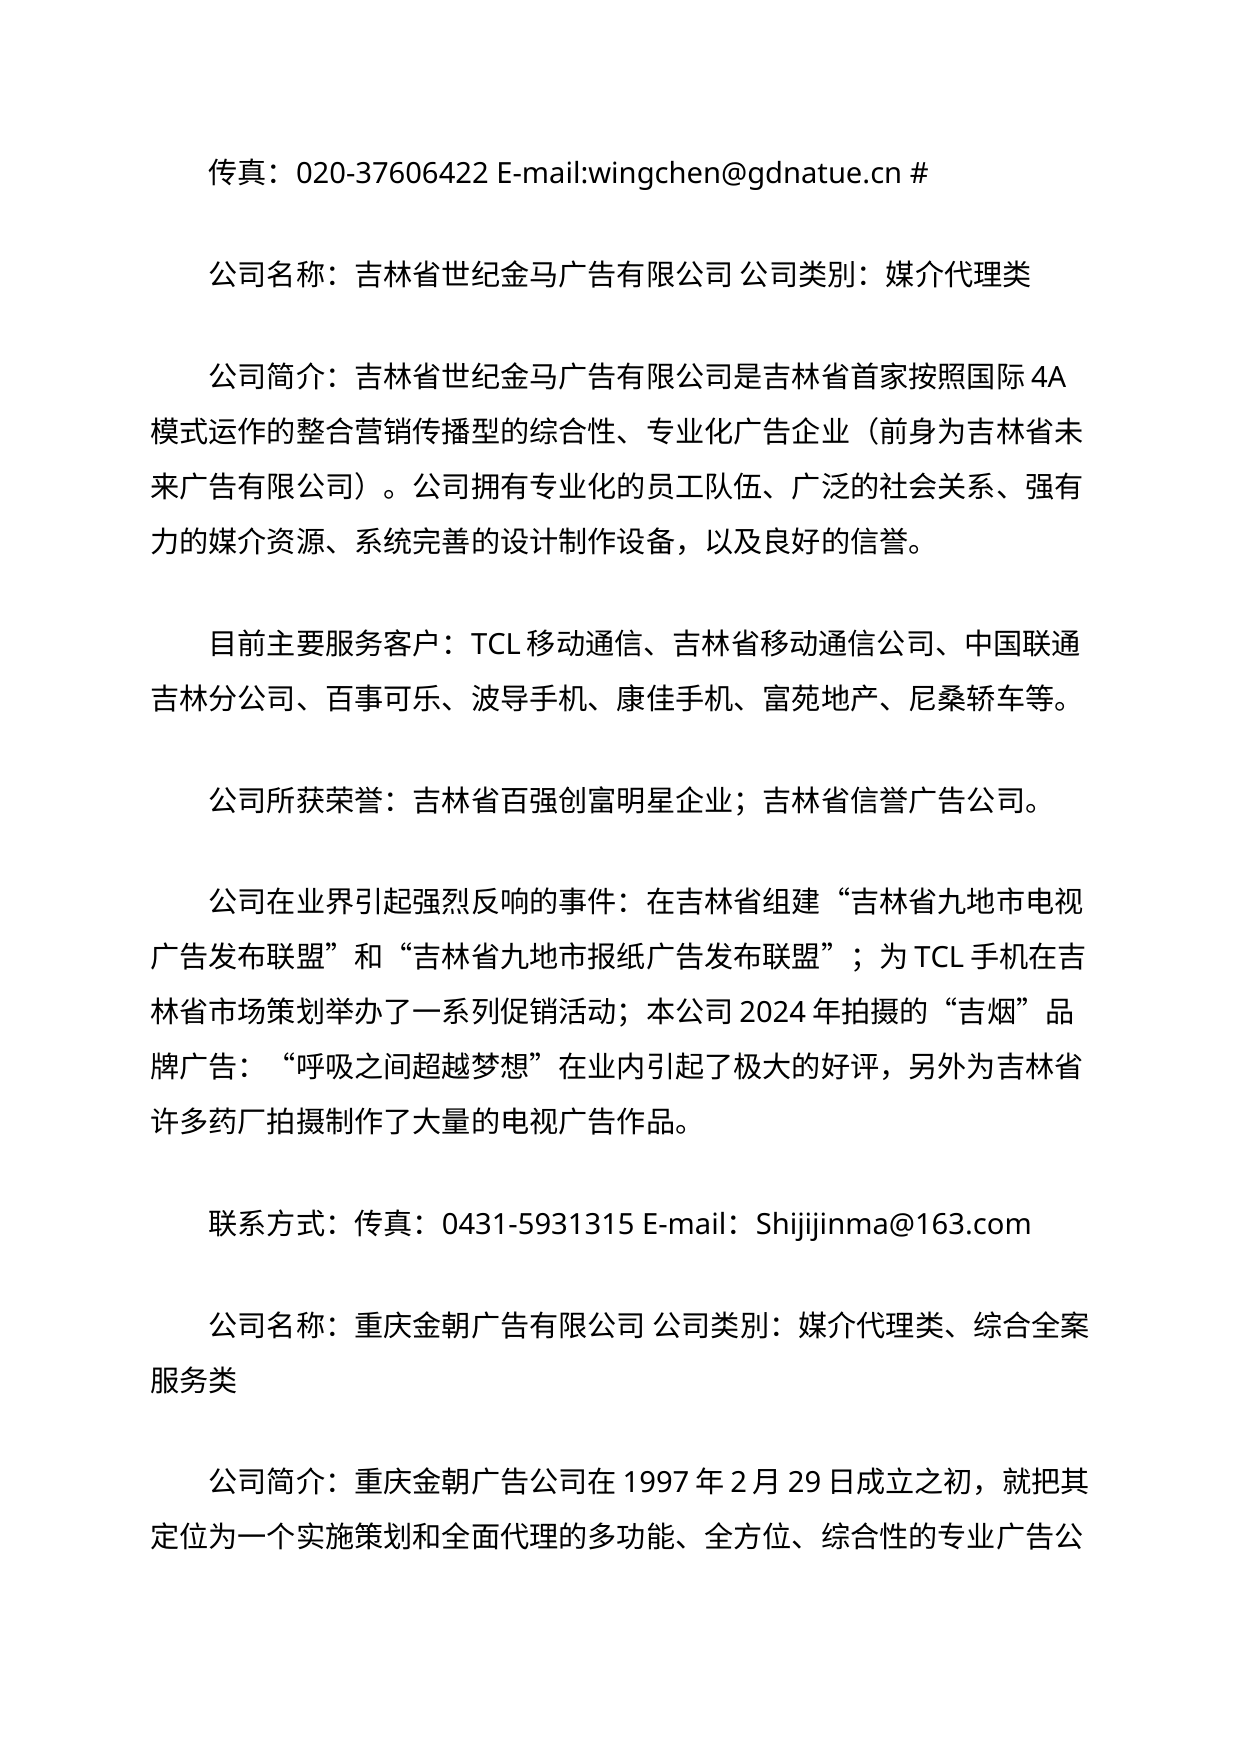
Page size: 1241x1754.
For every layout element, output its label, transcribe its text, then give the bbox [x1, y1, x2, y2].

text 目前主要服务客户：TCL移动通信、吉林省移动通信公司、中国联通吉林分公司、百事可乐、波导手机、康佳手机、富苑地产、尼桑轿车等。 [150, 620, 1090, 718]
text 传真：020-37606422 E-mail:wingchen@gdnatue.cn # [150, 150, 1090, 192]
text 公司简介：吉林省世纪金马广告有限公司是吉林省首家按照国际4A模式运作的整合营销传播型的综合性、专业化广告企业（前身为吉林省未来广告有限公司）。公司拥有专业化的员工队伍、广泛的社会关系、强有力的媒介资源、系统完善的设计制作设备，以及良好的信誉。 [150, 354, 1090, 561]
text 公司所获荣誉：吉林省百强创富明星企业；吉林省信誉广告公司。 [150, 777, 1090, 819]
text 公司名称：重庆金朝广告有限公司 公司类別：媒介代理类、综合全案服务类 [150, 1302, 1090, 1399]
text 公司在业界引起强烈反响的事件：在吉林省组建“吉林省九地市电视广告发布联盟”和“吉林省九地市报纸广告发布联盟”；为TCL手机在吉林省市场策划举办了一系列促销活动；本公司2024年拍摄的“吉烟”品牌广告：“呼吸之间超越梦想”在业内引起了极大的好评，另外为吉林省许多药厂拍摄制作了大量的电视广告作品。 [150, 879, 1090, 1141]
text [150, 1459, 1090, 1556]
text 公司名称：吉林省世纪金马广告有限公司 公司类別：媒介代理类 [150, 252, 1090, 294]
text 联系方式：传真：0431-5931315 E-mail：Shijijinma@163.com [150, 1200, 1090, 1243]
